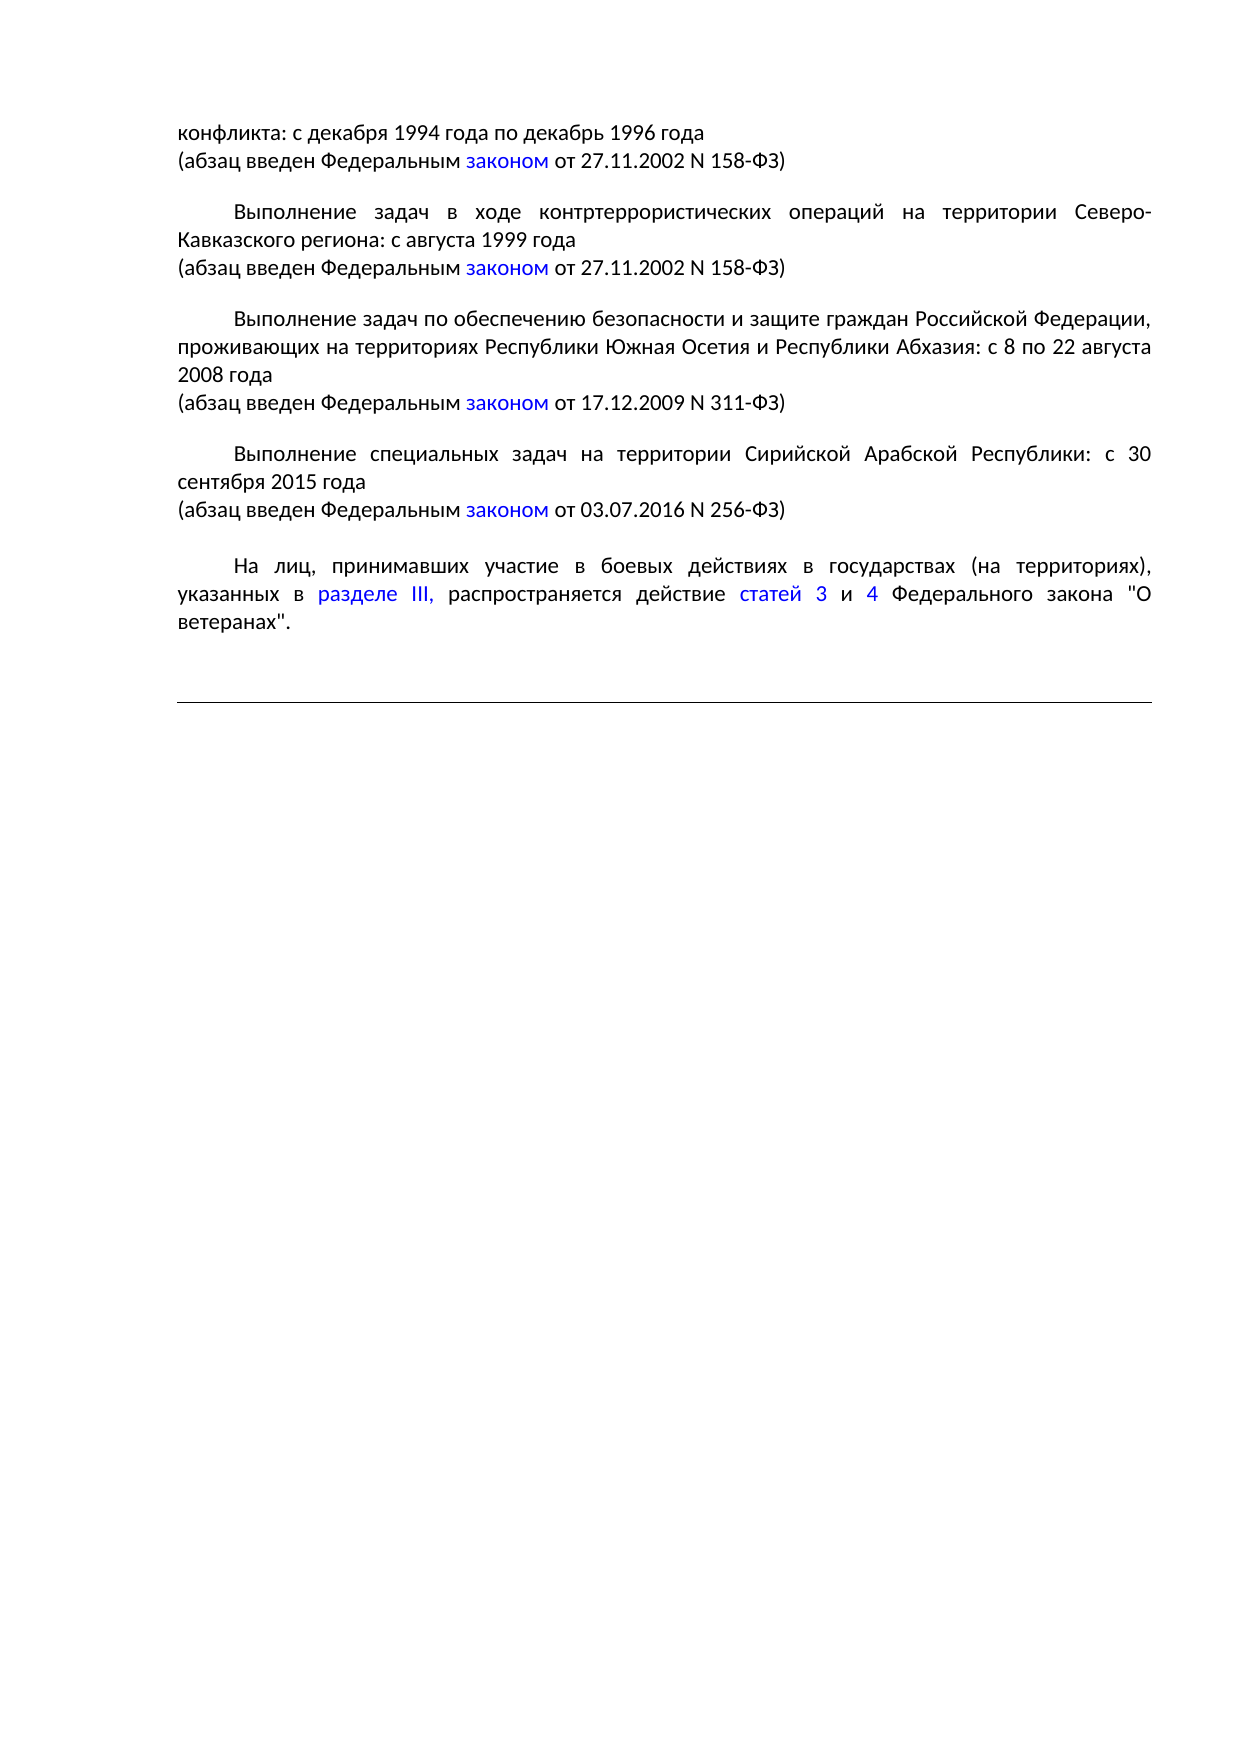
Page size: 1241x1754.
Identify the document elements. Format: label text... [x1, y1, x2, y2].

text Выполнение специальных задач на территории Сирийской Арабской Республики: с 30 сентября 2015 года [177, 439, 1152, 495]
text Выполнение задач по обеспечению безопасности и защите граждан Российской Федерации, проживающих на территориях Республики Южная Осетия и Республики Абхазия: с 8 по 22 августа 2008 года [177, 304, 1152, 388]
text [177, 118, 1152, 146]
text На лиц, принимавших участие в боевых действиях в государствах (на территориях), указанных в разделе III, распространяется действие статей 3 и 4 Федерального закона "О ветеранах". [177, 551, 1152, 635]
text Выполнение задач в ходе контртеррористических операций на территории Северо-Кавказского региона: с августа 1999 года [177, 197, 1152, 253]
text (абзац введен Федеральным законом от 17.12.2009 N 311-ФЗ) [177, 388, 1152, 416]
text (абзац введен Федеральным законом от 27.11.2002 N 158-ФЗ) [177, 146, 1152, 174]
text (абзац введен Федеральным законом от 03.07.2016 N 256-ФЗ) [177, 495, 1152, 523]
text (абзац введен Федеральным законом от 27.11.2002 N 158-ФЗ) [177, 253, 1152, 281]
